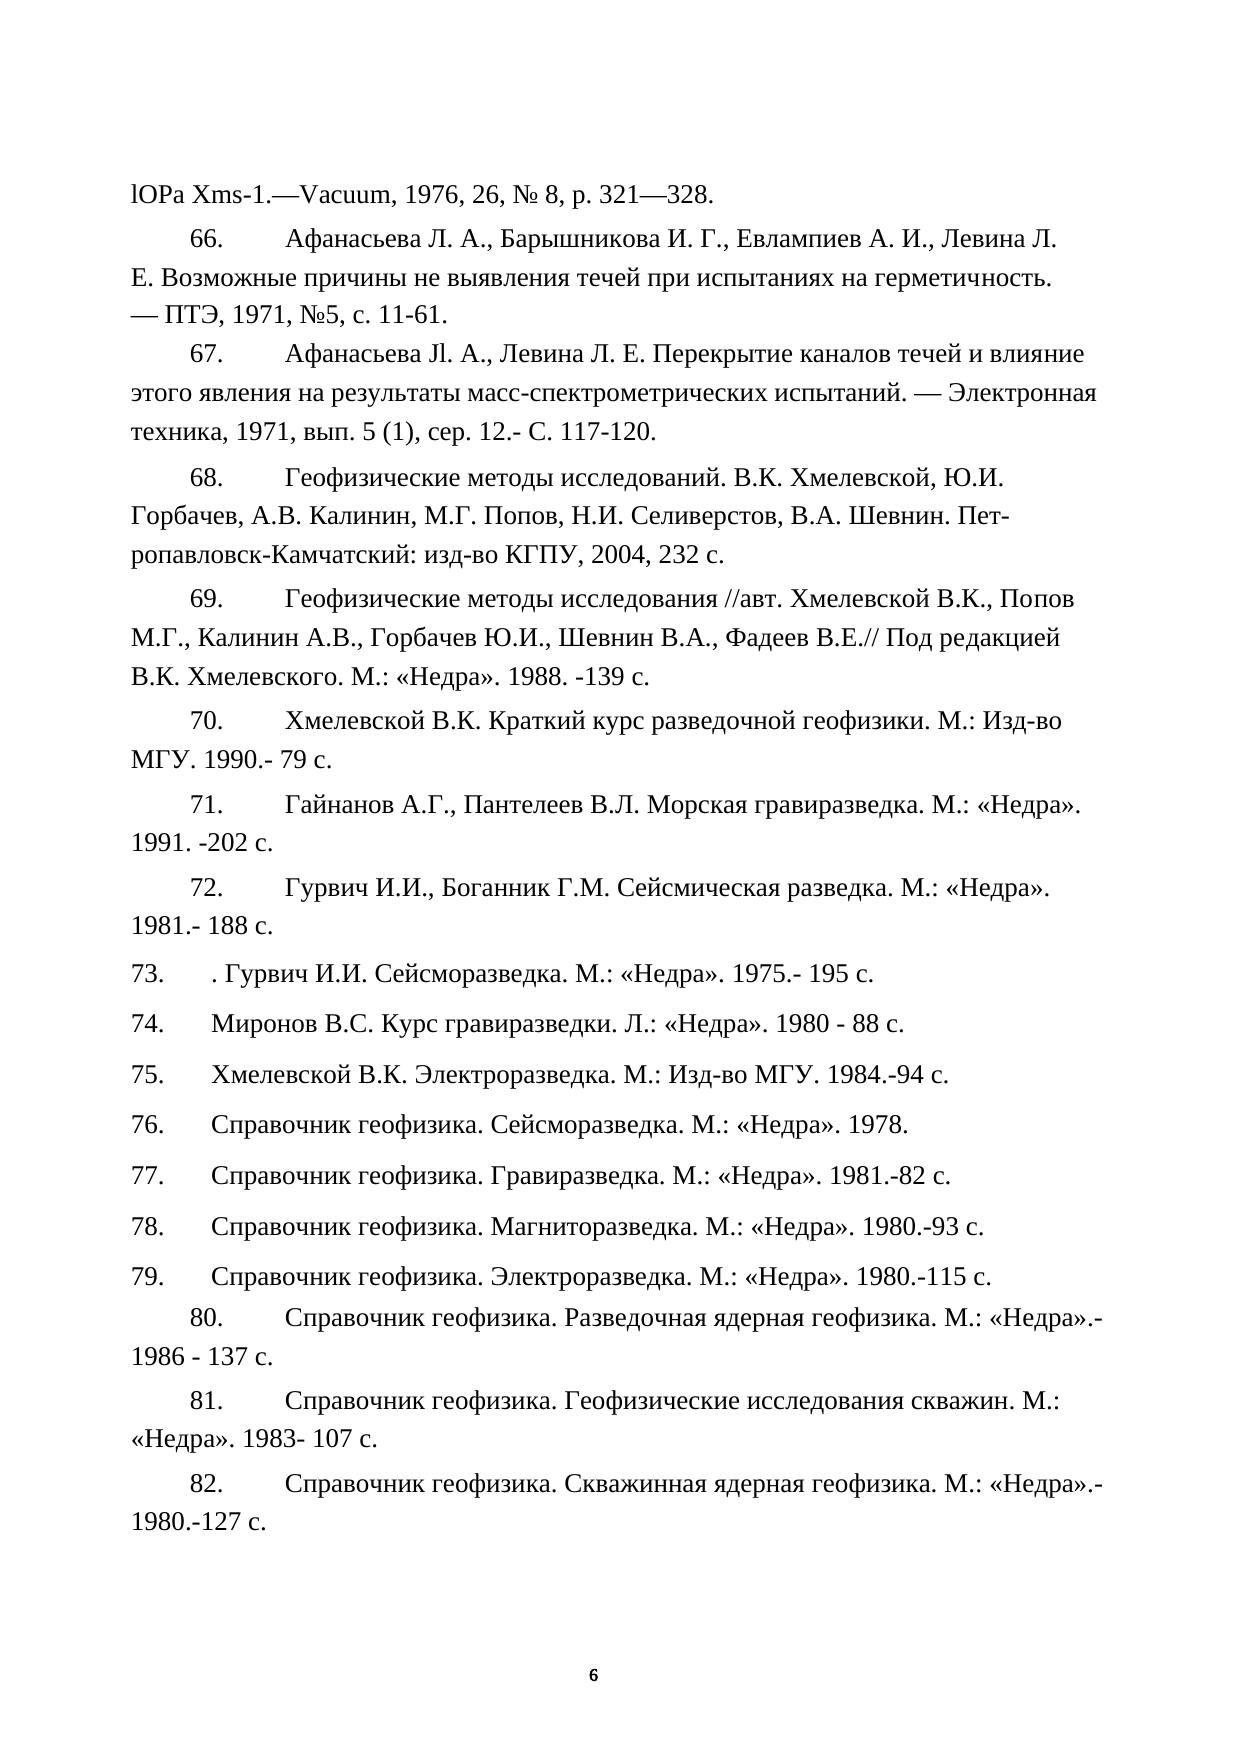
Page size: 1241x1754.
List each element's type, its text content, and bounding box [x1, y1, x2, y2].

list Миронов B.C. Курс гравиразведки. Л.: «Недра». 1980 - 88 с. [131, 992, 1111, 1043]
list Справочник геофизика. Электроразведка. М.: «Недра». 1980.-115 с. [131, 1245, 1111, 1296]
list Афанасьева Л. А., Барышникова И. Г., Евлампиев А. И., Левина Л. Е. Возможные причины не выявления течей при испытаниях на герметичность. — ПТЭ, 1971, №5, с. 11-61. [131, 217, 1082, 332]
list Справочник геофизика. Геофизические исследования скважин. М.: «Недра». 1983- 107 с. [131, 1379, 1109, 1455]
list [131, 173, 1082, 211]
list Геофизические методы исследований. В.К. Хмелевской, Ю.И. Горбачев, А.В. Калинин, М.Г. Попов, Н.И. Селиверстов, В.А. Шевнин. Пет- ропавловск-Камчатский: изд-во КГПУ, 2004, 232 с. [131, 455, 1109, 571]
list Хмелевской В.К. Электроразведка. М.: Изд-во МГУ. 1984.-94 с. [131, 1043, 1111, 1093]
list Справочник геофизика. Скважинная ядерная геофизика. М.: «Недра».- 1980.-127 с. [131, 1461, 1109, 1538]
list Геофизические методы исследования //авт. Хмелевской В.К., Попов М.Г., Калинин А.В., Горбачев Ю.И., Шевнин В.А., Фадеев В.Е.// Под редакцией В.К. Хмелевского. М.: «Недра». 1988. -139 с. [131, 577, 1109, 693]
list Гурвич И.И., Боганник Г.М. Сейсмическая разведка. М.: «Недра». 1981.- 188 с. [131, 866, 1109, 942]
list Справочник геофизика. Сейсморазведка. М.: «Недра». 1978. [131, 1093, 1111, 1144]
list Справочник геофизика. Магниторазведка. М.: «Недра». 1980.-93 с. [131, 1194, 1111, 1245]
list Справочник геофизика. Разведочная ядерная геофизика. М.: «Недра».-1986 - 137 с. [131, 1296, 1109, 1373]
list Хмелевской В.К. Краткий курс разведочной геофизики. М.: Изд-во МГУ. 1990.- 79 с. [131, 699, 1109, 776]
list Гайнанов А.Г., Пантелеев В.Л. Морская гравиразведка. М.: «Недра». 1991. -202 с. [131, 782, 1109, 859]
list Афанасьева Jl. А., Левина Л. Е. Перекрытие каналов течей и влияние этого явления на результаты масс-спектрометрических испытаний. — Электронная техника, 1971, вып. 5 (1), сер. 12.- С. 117-120. [131, 332, 1109, 448]
list . Гурвич И.И. Сейсморазведка. М.: «Недра». 1975.- 195 с. [131, 942, 1111, 992]
list Справочник геофизика. Гравиразведка. М.: «Недра». 1981.-82 с. [131, 1144, 1111, 1194]
